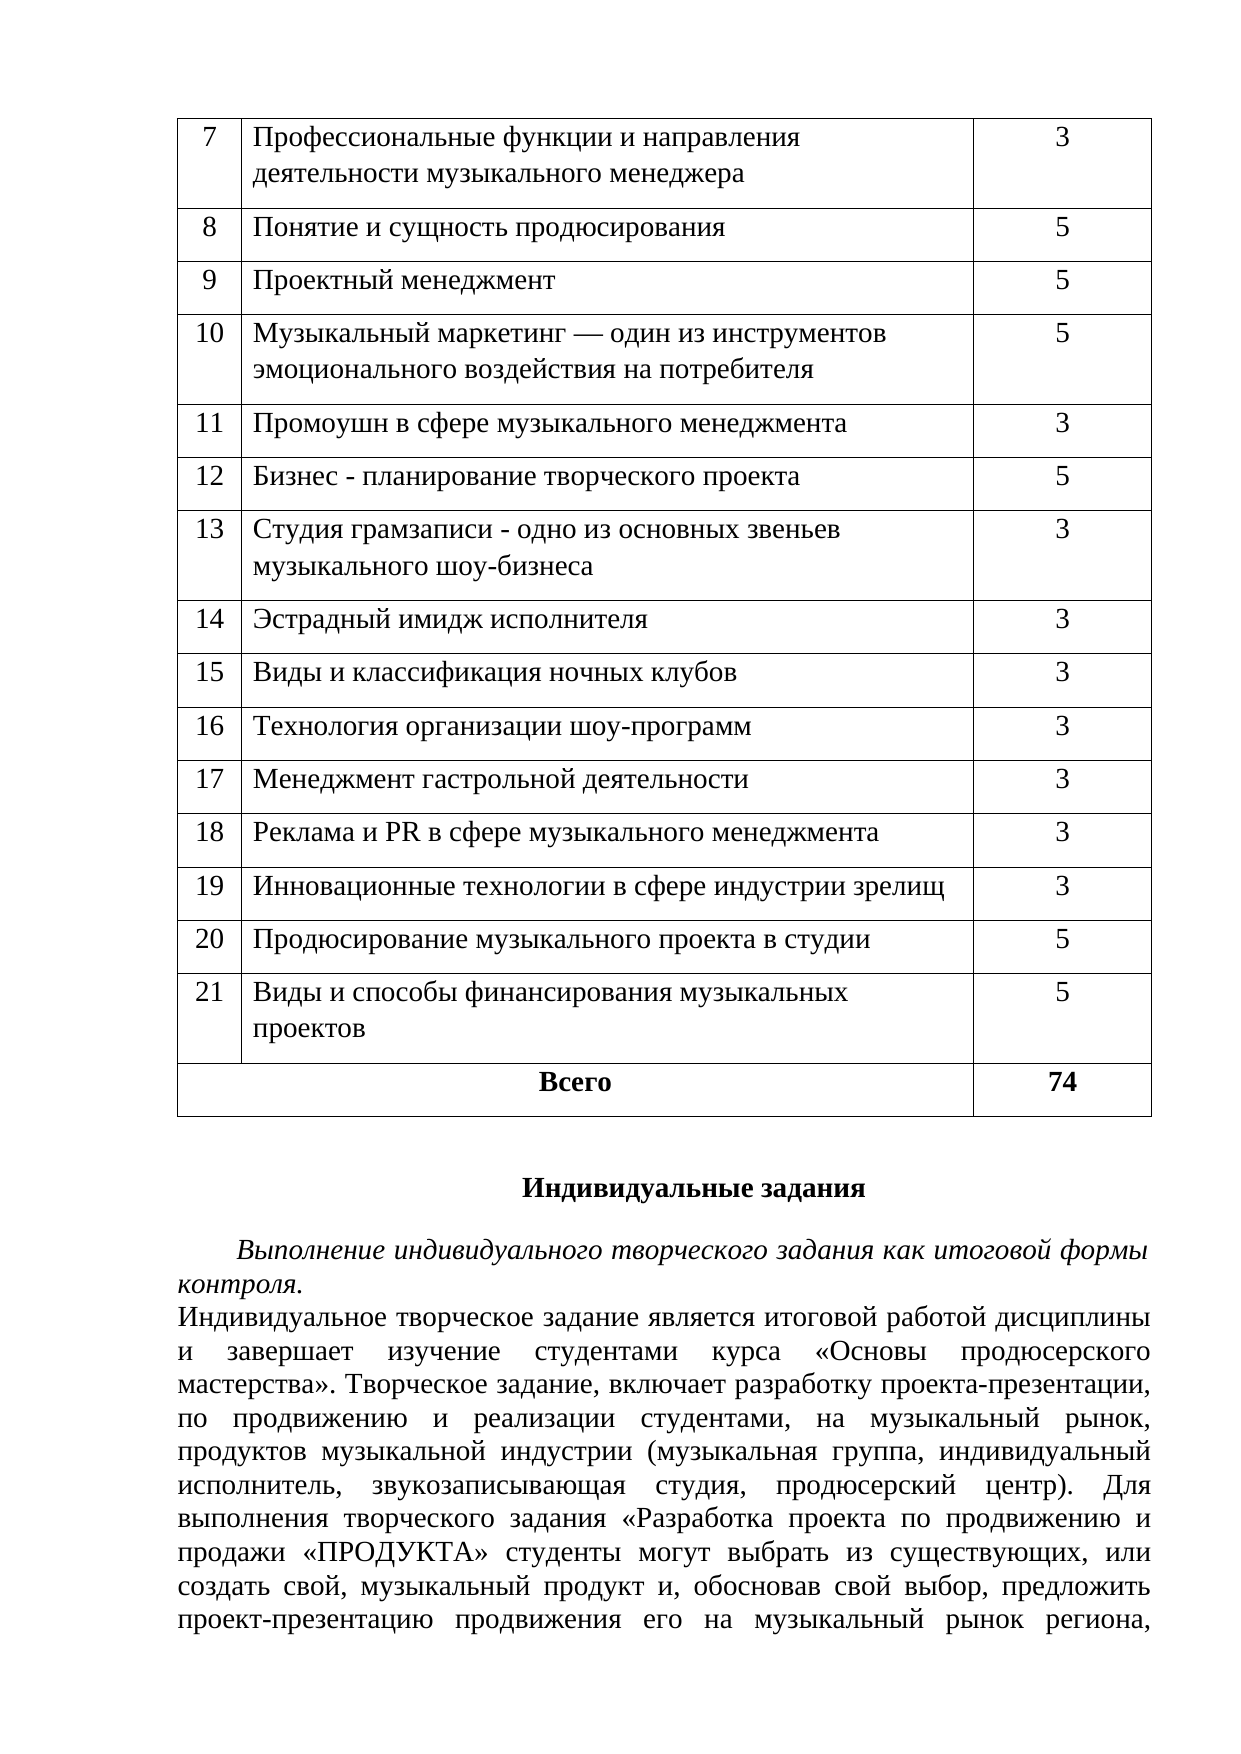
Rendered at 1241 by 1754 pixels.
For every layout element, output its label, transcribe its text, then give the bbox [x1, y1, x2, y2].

table_cell Продюсирование музыкального проекта в студии [242, 921, 973, 973]
table_cell Менеджмент гастрольной деятельности [242, 761, 973, 813]
table_cell 14 [178, 601, 241, 653]
table_cell 74 [974, 1064, 1151, 1116]
table_cell Студия грамзаписи - одно из основных звеньев музыкального шоу-бизнеса [242, 511, 973, 600]
table_cell 3 [974, 601, 1151, 653]
table_cell 13 [178, 511, 241, 600]
table_cell Проектный менеджмент [242, 262, 973, 314]
table_cell 20 [178, 921, 241, 973]
table_cell 5 [974, 974, 1151, 1063]
table_cell 17 [178, 761, 241, 813]
table_cell 5 [974, 209, 1151, 261]
table_cell Промоушн в сфере музыкального менеджмента [242, 405, 973, 457]
table_cell 5 [974, 315, 1151, 404]
table_cell Профессиональные функции и направления деятельности музыкального менеджера [242, 119, 973, 208]
table_cell Виды и классификация ночных клубов [242, 654, 973, 707]
table_cell 11 [178, 405, 241, 457]
table_cell 18 [178, 814, 241, 867]
table_cell 3 [974, 708, 1151, 760]
table_cell 8 [178, 209, 241, 261]
table_cell Эстрадный имидж исполнителя [242, 601, 973, 653]
table_cell Виды и способы финансирования музыкальных проектов [242, 974, 973, 1063]
table_cell Реклама и PR в сфере музыкального менеджмента [242, 814, 973, 867]
table_cell 16 [178, 708, 241, 760]
table_cell 5 [974, 458, 1151, 510]
table_cell Инновационные технологии в сфере индустрии зрелищ [242, 868, 973, 920]
table_cell 3 [974, 405, 1151, 457]
table_cell 10 [178, 315, 241, 404]
table_cell 12 [178, 458, 241, 510]
table_cell 3 [974, 511, 1151, 600]
table_cell 3 [974, 761, 1151, 813]
table_cell 15 [178, 654, 241, 707]
table_cell Всего [178, 1064, 973, 1116]
table_cell 3 [974, 868, 1151, 920]
table_cell Технология организации шоу-программ [242, 708, 973, 760]
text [177, 1299, 1152, 1635]
table_cell 7 [178, 119, 241, 208]
table_cell 9 [178, 262, 241, 314]
table_cell Бизнес - планирование творческого проекта [242, 458, 973, 510]
table_cell 21 [178, 974, 241, 1063]
table_cell 19 [178, 868, 241, 920]
table_cell 5 [974, 921, 1151, 973]
table_cell 3 [974, 654, 1151, 707]
table_cell Понятие и сущность продюсирования [242, 209, 973, 261]
text Индивидуальные задания [192, 1170, 1152, 1203]
table_cell Музыкальный маркетинг — один из инструментов эмоционального воздействия на потребителя [242, 315, 973, 404]
table_cell 3 [974, 119, 1151, 208]
table_cell 3 [974, 814, 1151, 867]
text Выполнение индивидуального творческого задания как итоговой формы контроля. [177, 1232, 1152, 1299]
table_cell 5 [974, 262, 1151, 314]
